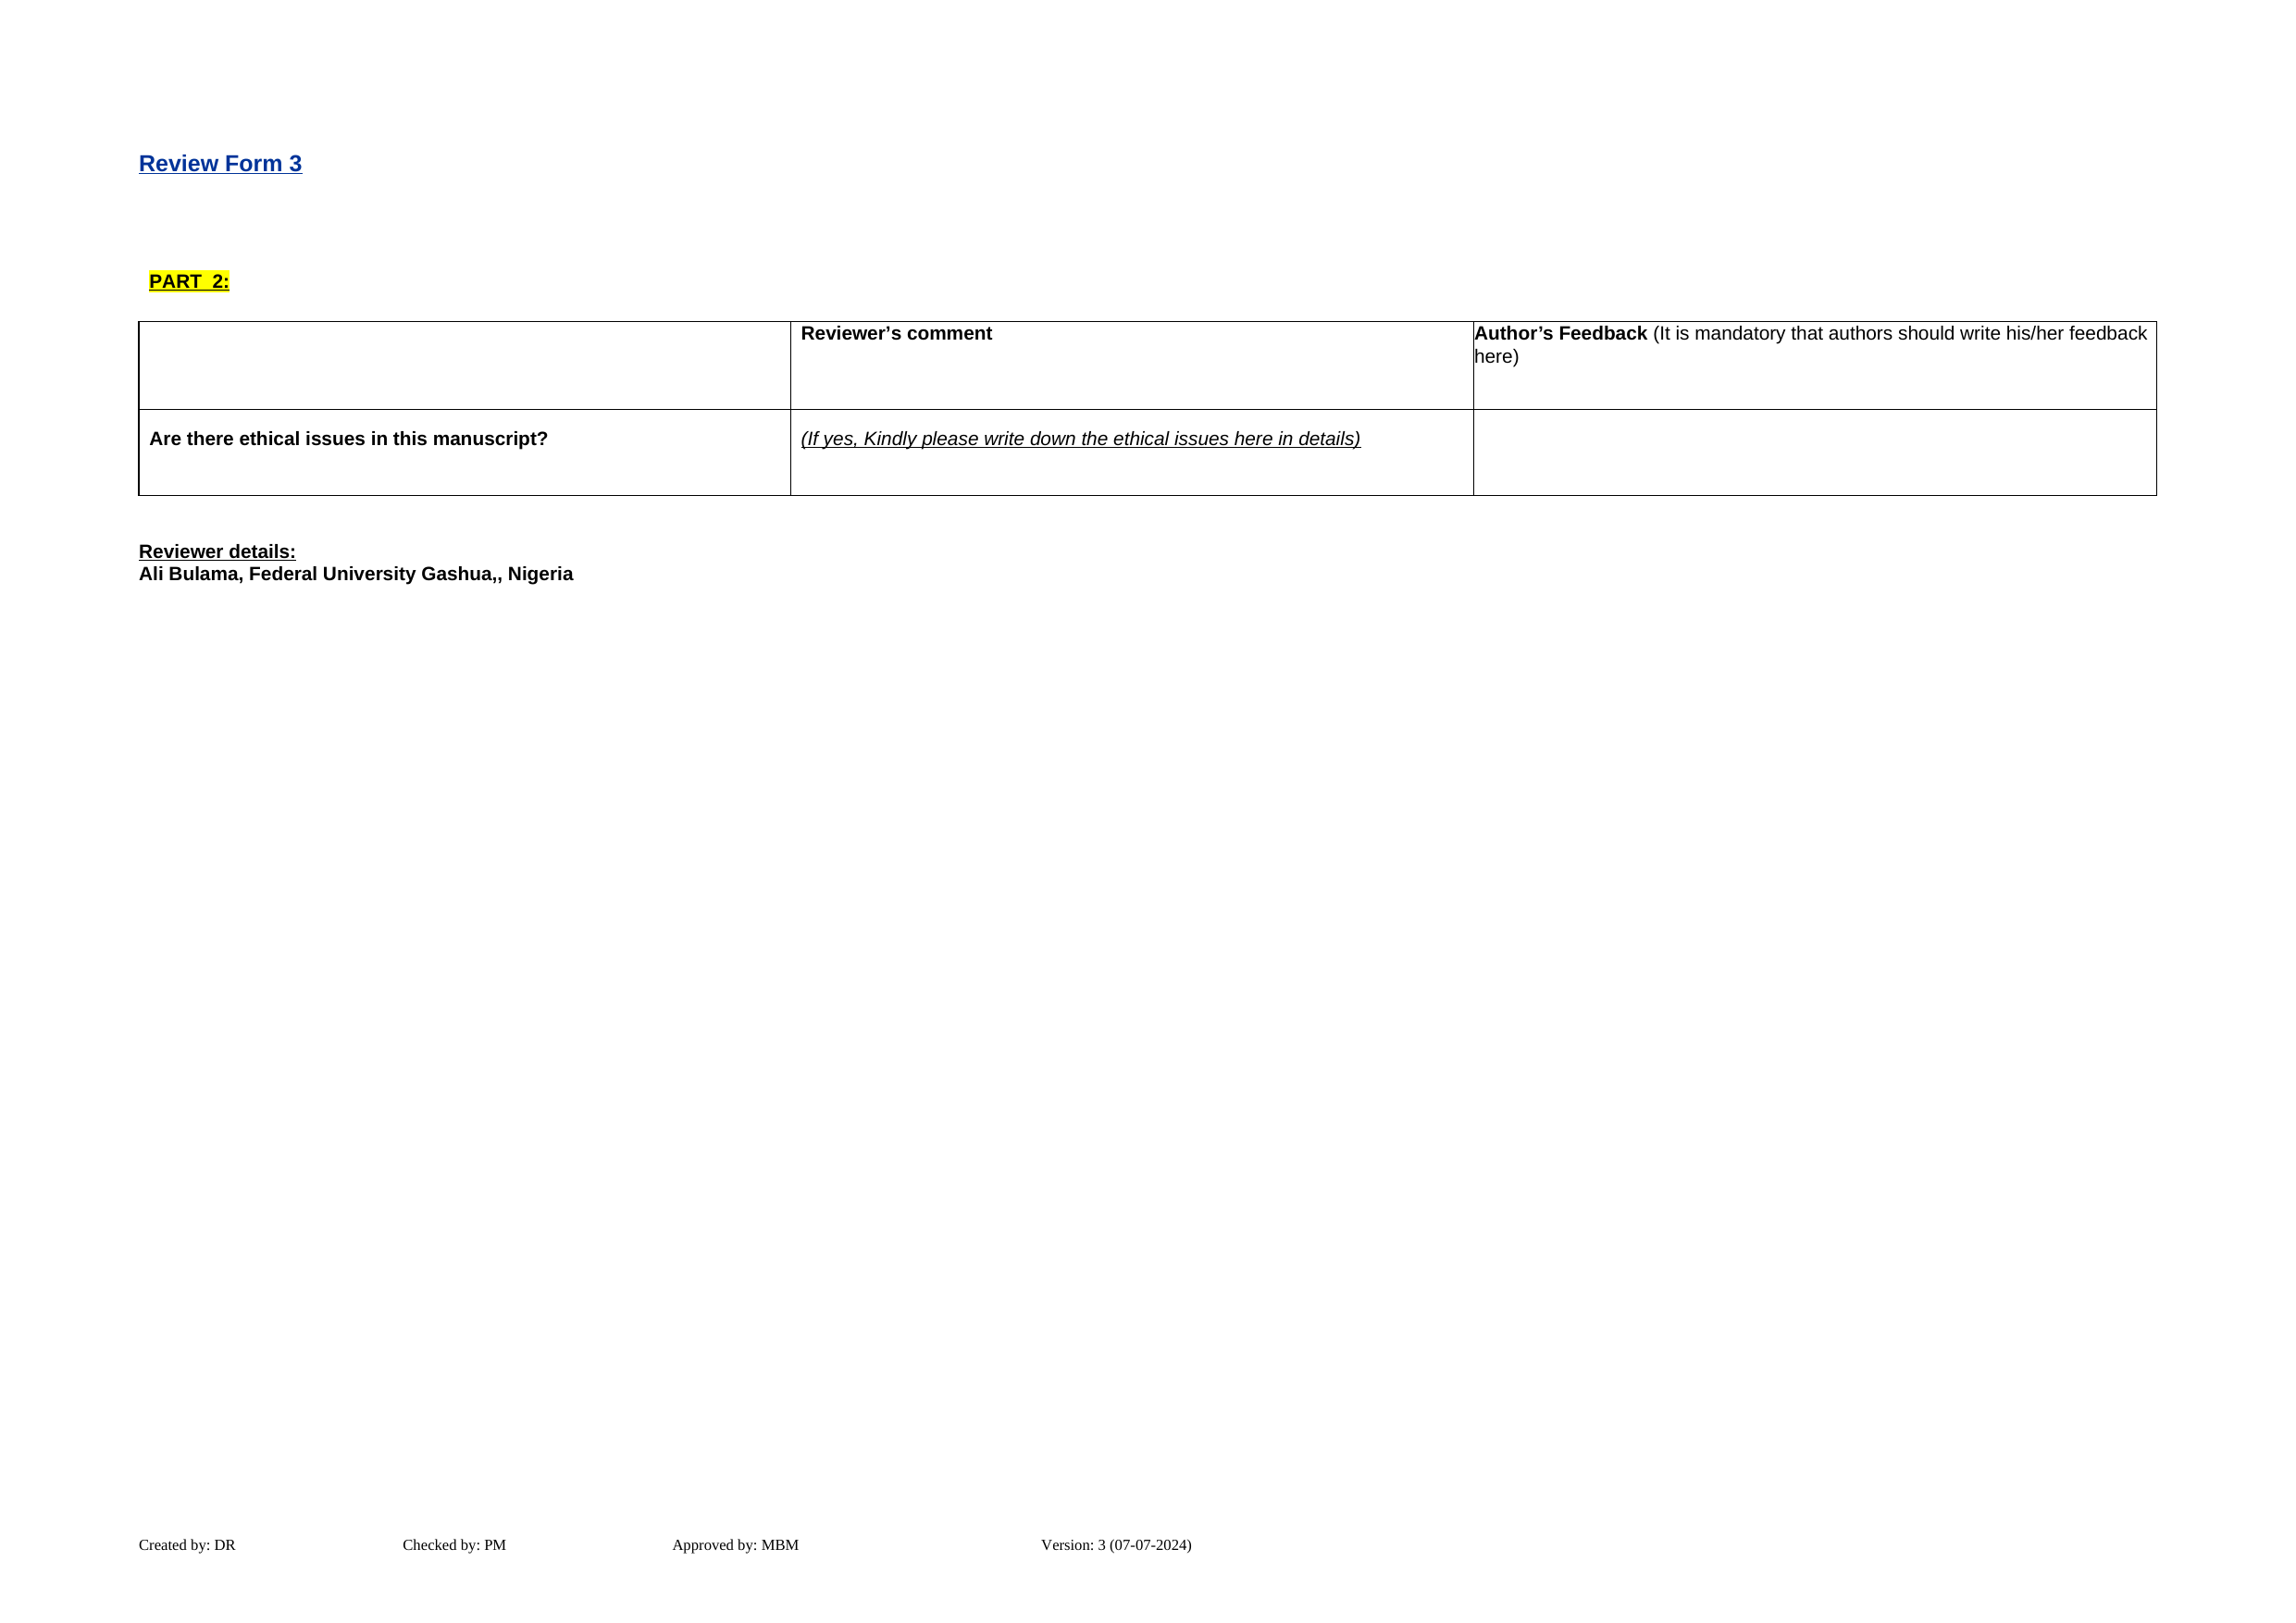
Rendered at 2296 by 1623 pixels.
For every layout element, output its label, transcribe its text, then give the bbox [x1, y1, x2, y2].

table_cell Author’s Feedback (It is mandatory that authors should write his/her feedback here) [1474, 322, 2156, 409]
table_header PART 2: [139, 270, 2156, 321]
table_cell (If yes, Kindly please write down the ethical issues here in details) [791, 410, 1473, 495]
text Reviewer details: [139, 540, 2156, 563]
table_cell Reviewer’s comment [791, 322, 1473, 409]
table_cell [1474, 410, 2156, 495]
table_cell [140, 322, 790, 409]
text Ali Bulama, Federal University Gashua,, Nigeria [139, 563, 2156, 585]
table_cell Are there ethical issues in this manuscript? [140, 410, 790, 495]
